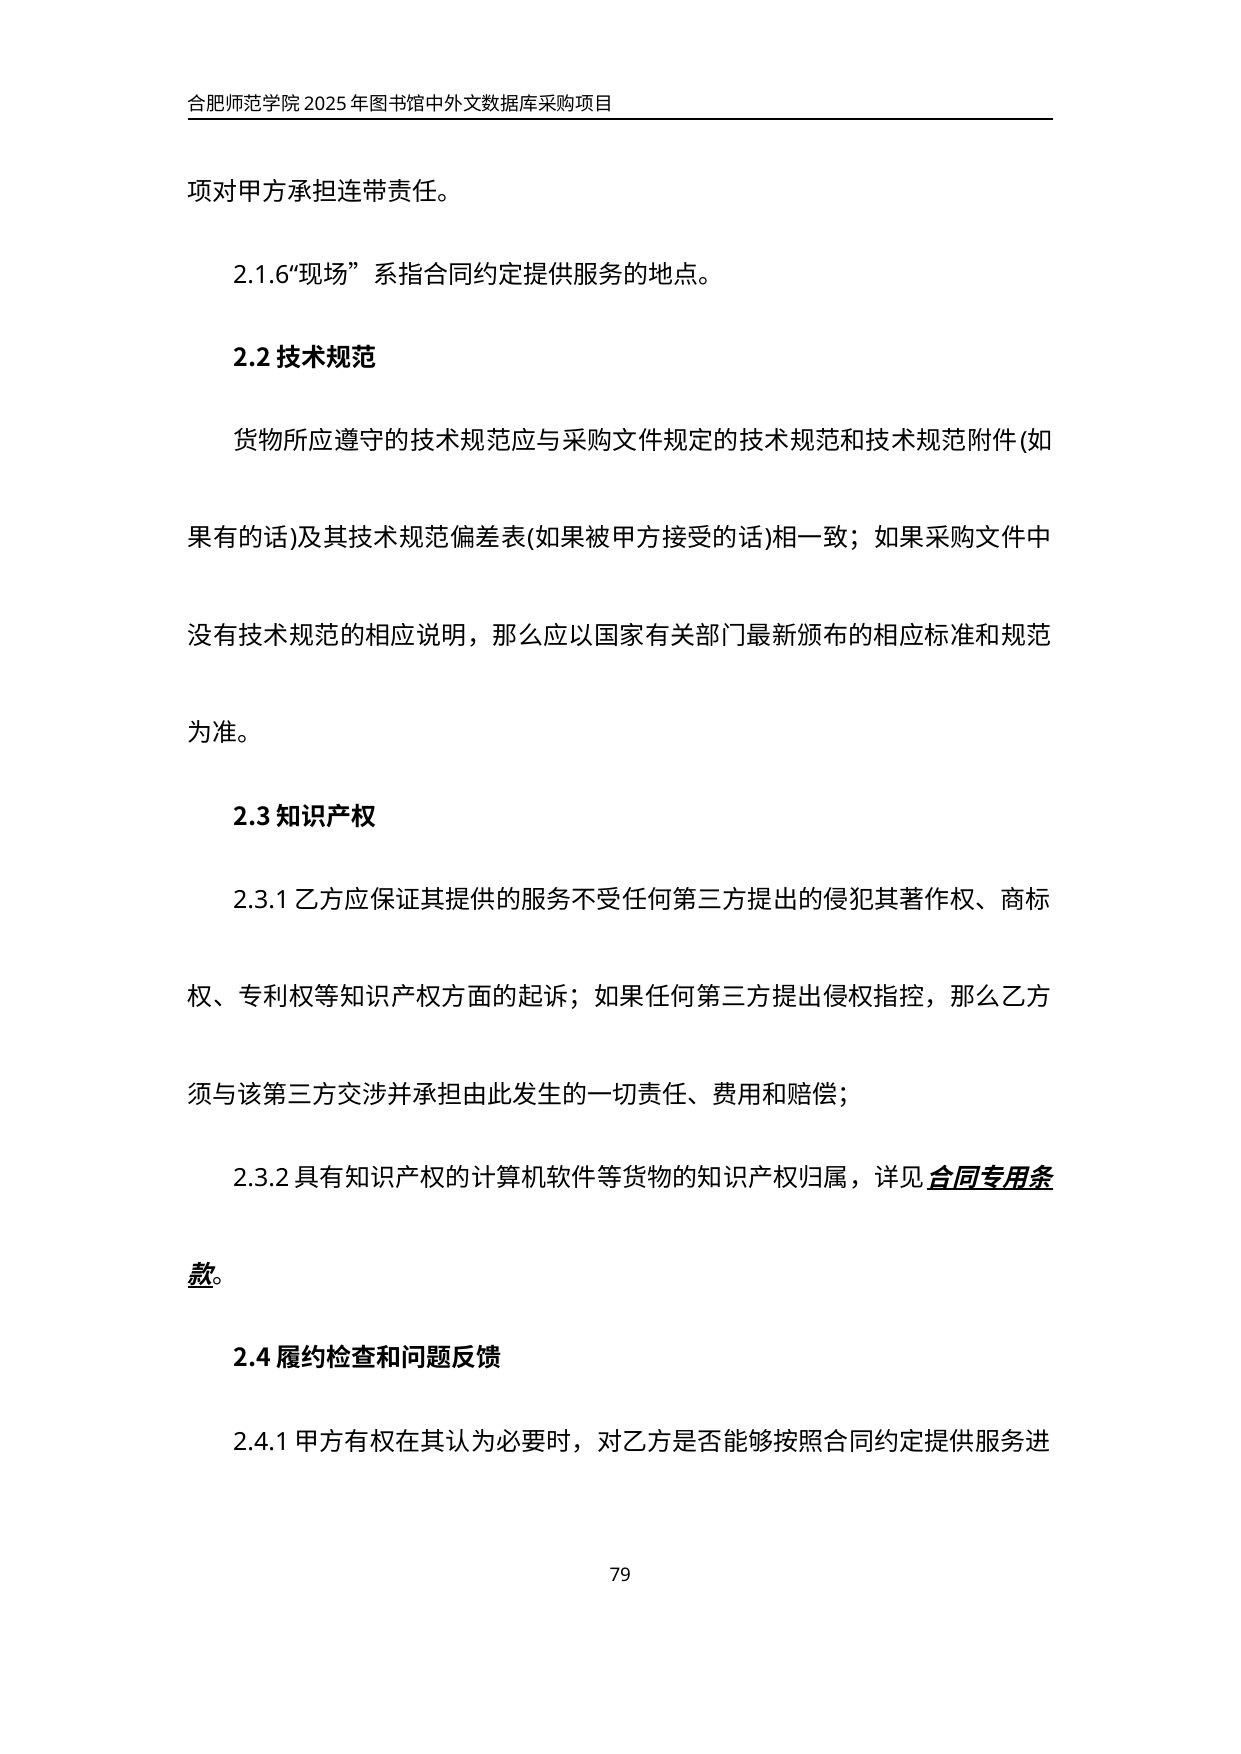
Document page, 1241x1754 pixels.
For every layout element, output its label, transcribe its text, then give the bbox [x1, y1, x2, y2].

text 货物所应遵守的技术规范应与采购文件规定的技术规范和技术规范附件(如果有的话)及其技术规范偏差表(如果被甲方接受的话)相一致；如果采购文件中没有技术规范的相应说明，那么应以国家有关部门最新颁布的相应标准和规范为准。 [187, 406, 1053, 763]
text 2.3 知识产权 [187, 782, 1053, 847]
text 2.2 技术规范 [187, 323, 1053, 388]
text 2.1.6“现场”系指合同约定提供服务的地点。 [187, 240, 1053, 305]
text 2.3.2具有知识产权的计算机软件等货物的知识产权归属，详见合同专用条款。 [187, 1143, 1053, 1305]
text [187, 1407, 1053, 1472]
text 2.3.1乙方应保证其提供的服务不受任何第三方提出的侵犯其著作权、商标权、专利权等知识产权方面的起诉；如果任何第三方提出侵权指控，那么乙方须与该第三方交涉并承担由此发生的一切责任、费用和赔偿； [187, 865, 1053, 1125]
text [187, 157, 1053, 222]
text 2.4 履约检查和问题反馈 [187, 1323, 1053, 1388]
